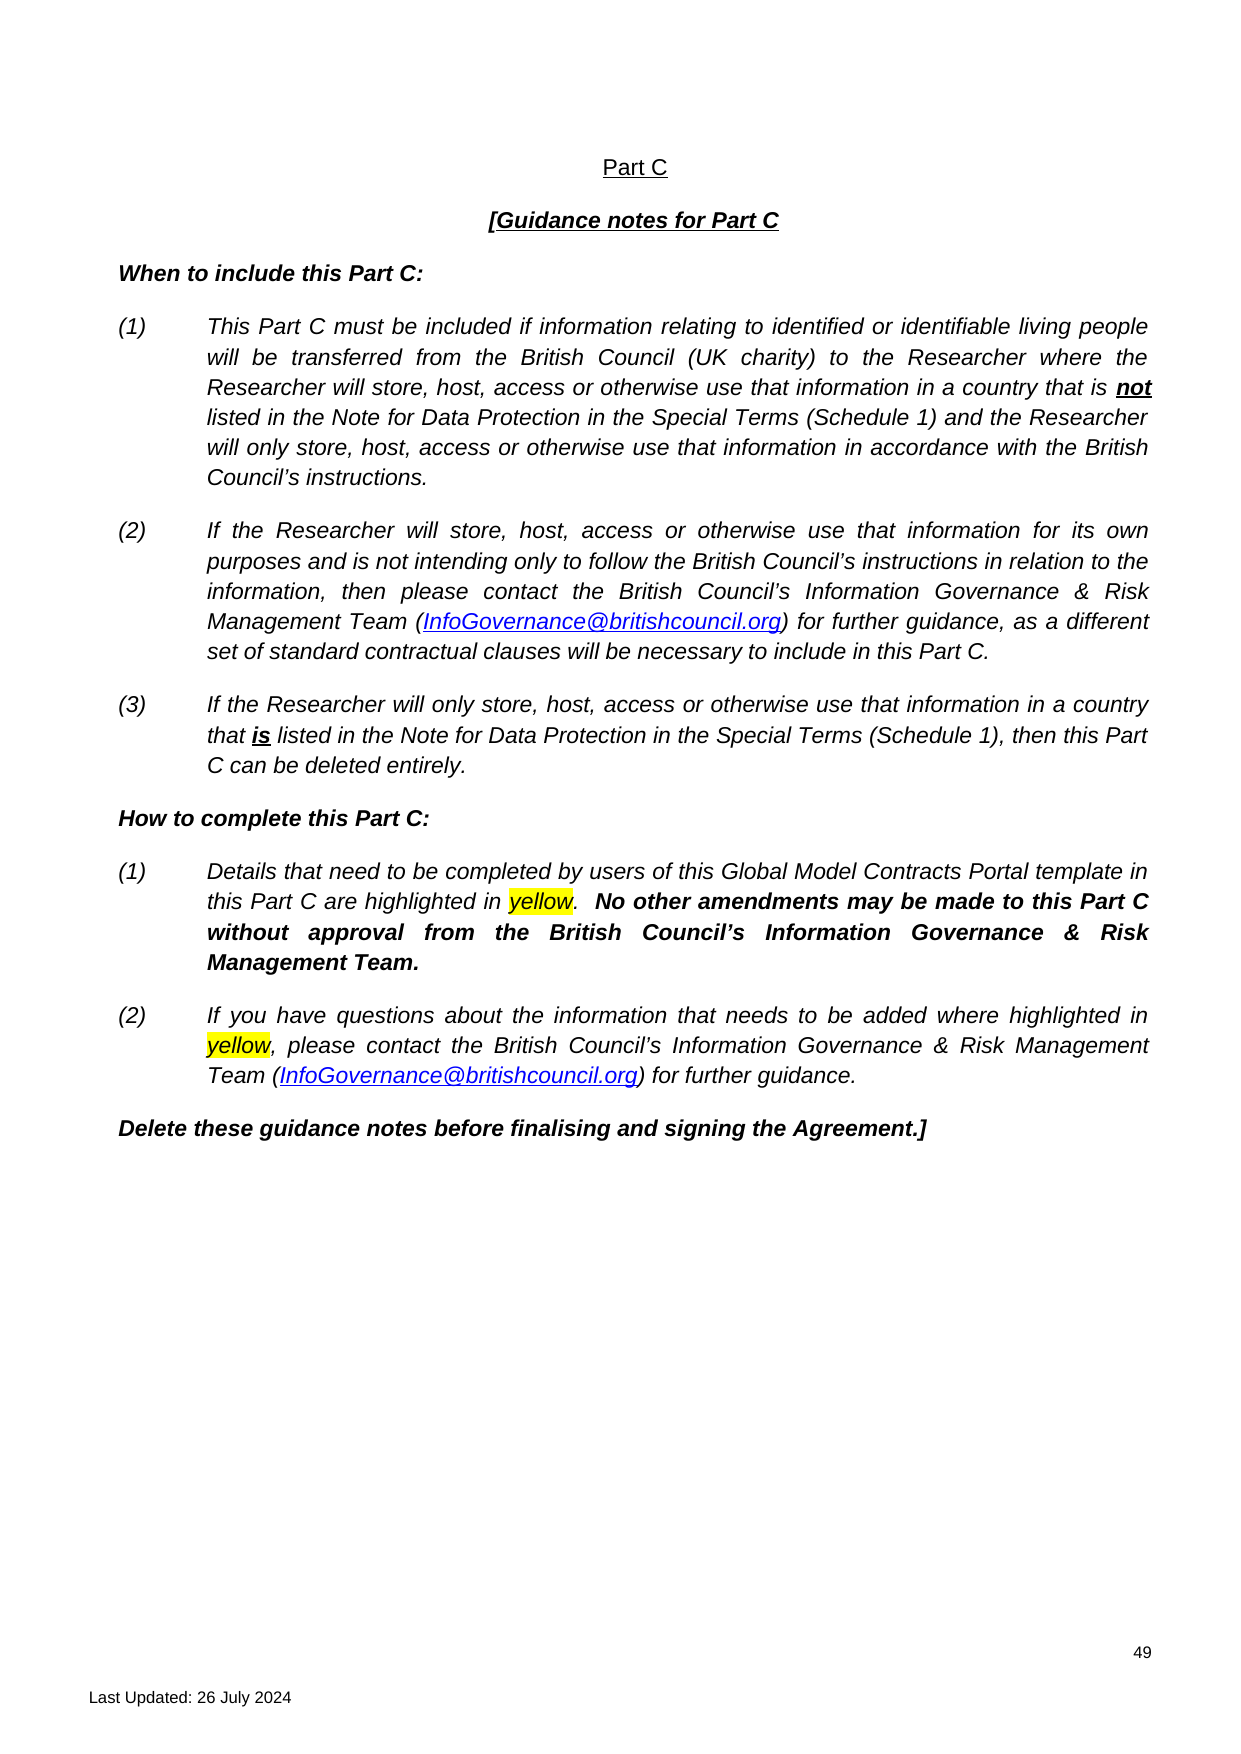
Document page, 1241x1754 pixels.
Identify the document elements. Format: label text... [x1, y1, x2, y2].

list If the Researcher will store, host, access or otherwise use that information for its own purposes and is not intending only to follow the British Council’s instructions in relation to the information, then please contact the British Council’s Information Governance & Risk Management Team (InfoGovernance@britishcouncil.org) for further guidance, as a different set of standard contractual clauses will be necessary to include in this Part C. [118, 517, 1152, 665]
text [Guidance notes for Part C [118, 207, 1152, 233]
list Details that need to be completed by users of this Global Model Contracts Portal template in this Part C are highlighted in yellow. No other amendments may be made to this Part C without approval from the British Council’s Information Governance & Risk Management Team. [118, 858, 1152, 975]
text Delete these guidance notes before finalising and signing the Agreement.] [118, 1115, 1152, 1142]
list If you have questions about the information that needs to be added where highlighted in yellow, please contact the British Council’s Information Governance & Risk Management Team (InfoGovernance@britishcouncil.org) for further guidance. [118, 1002, 1152, 1089]
list This Part C must be included if information relating to identified or identifiable living people will be transferred from the British Council (UK charity) to the Researcher where the Researcher will store, host, access or otherwise use that information in a country that is not listed in the Note for Data Protection in the Special Terms (Schedule 1) and the Researcher will only store, host, access or otherwise use that information in accordance with the British Council’s instructions. [118, 313, 1152, 491]
list If the Researcher will only store, host, access or otherwise use that information in a country that is listed in the Note for Data Protection in the Special Terms (Schedule 1), then this Part C can be deleted entirely. [118, 691, 1152, 778]
text How to complete this Part C: [118, 805, 1152, 831]
text When to include this Part C: [118, 260, 1152, 287]
text Part C [118, 154, 1152, 180]
